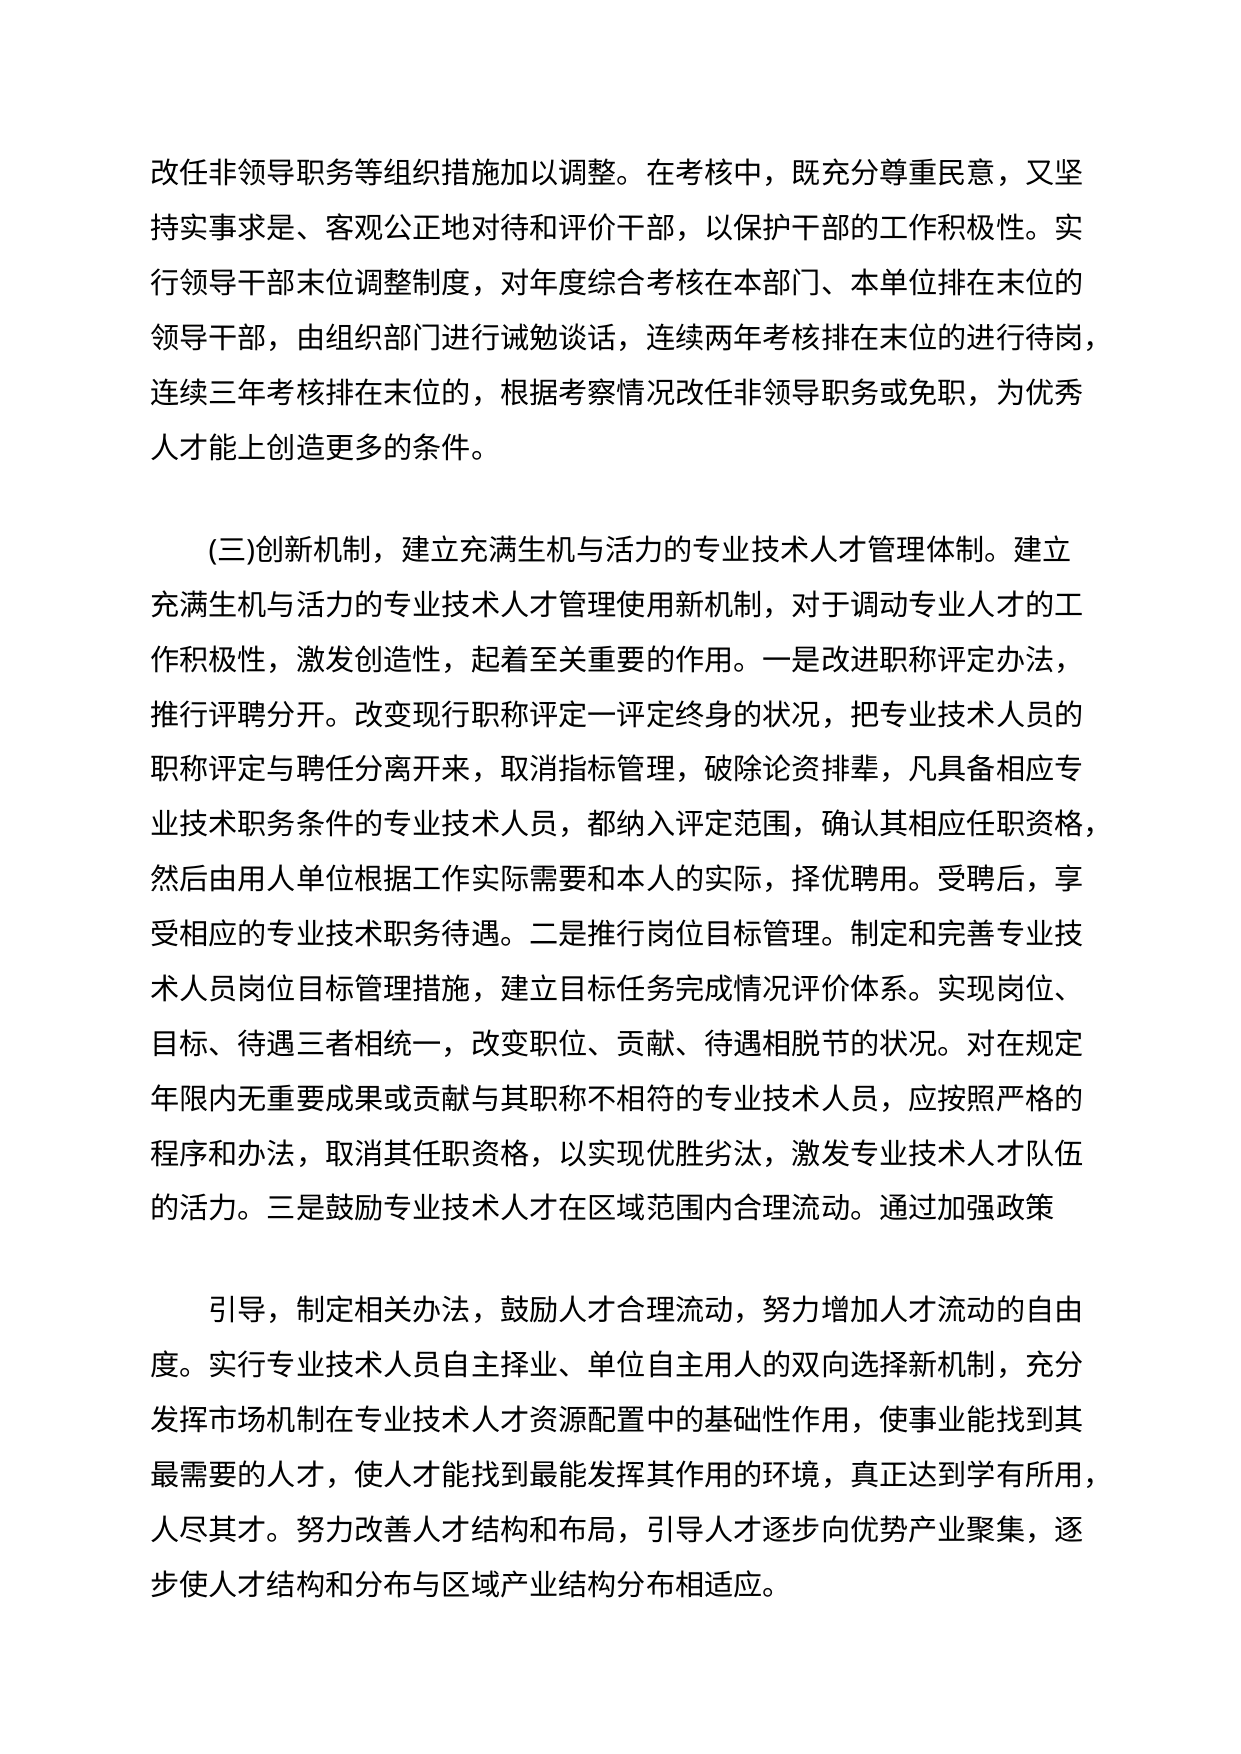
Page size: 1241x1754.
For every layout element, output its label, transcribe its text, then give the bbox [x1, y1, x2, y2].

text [150, 150, 1090, 467]
text 引导，制定相关办法，鼓励人才合理流动，努力增加人才流动的自由度。实行专业技术人员自主择业、单位自主用人的双向选择新机制，充分发挥市场机制在专业技术人才资源配置中的基础性作用，使事业能找到其最需要的人才，使人才能找到最能发挥其作用的环境，真正达到学有所用，人尽其才。努力改善人才结构和布局，引导人才逐步向优势产业聚集，逐步使人才结构和分布与区域产业结构分布相适应。 [150, 1287, 1090, 1604]
text (三)创新机制，建立充满生机与活力的专业技术人才管理体制。建立充满生机与活力的专业技术人才管理使用新机制，对于调动专业人才的工作积极性，激发创造性，起着至关重要的作用。一是改进职称评定办法，推行评聘分开。改变现行职称评定一评定终身的状况，把专业技术人员的职称评定与聘任分离开来，取消指标管理，破除论资排辈，凡具备相应专业技术职务条件的专业技术人员，都纳入评定范围，确认其相应任职资格，然后由用人单位根据工作实际需要和本人的实际，择优聘用。受聘后，享受相应的专业技术职务待遇。二是推行岗位目标管理。制定和完善专业技术人员岗位目标管理措施，建立目标任务完成情况评价体系。实现岗位、目标、待遇三者相统一，改变职位、贡献、待遇相脱节的状况。对在规定年限内无重要成果或贡献与其职称不相符的专业技术人员，应按照严格的程序和办法，取消其任职资格，以实现优胜劣汰，激发专业技术人才队伍的活力。三是鼓励专业技术人才在区域范围内合理流动。通过加强政策 [150, 526, 1090, 1227]
